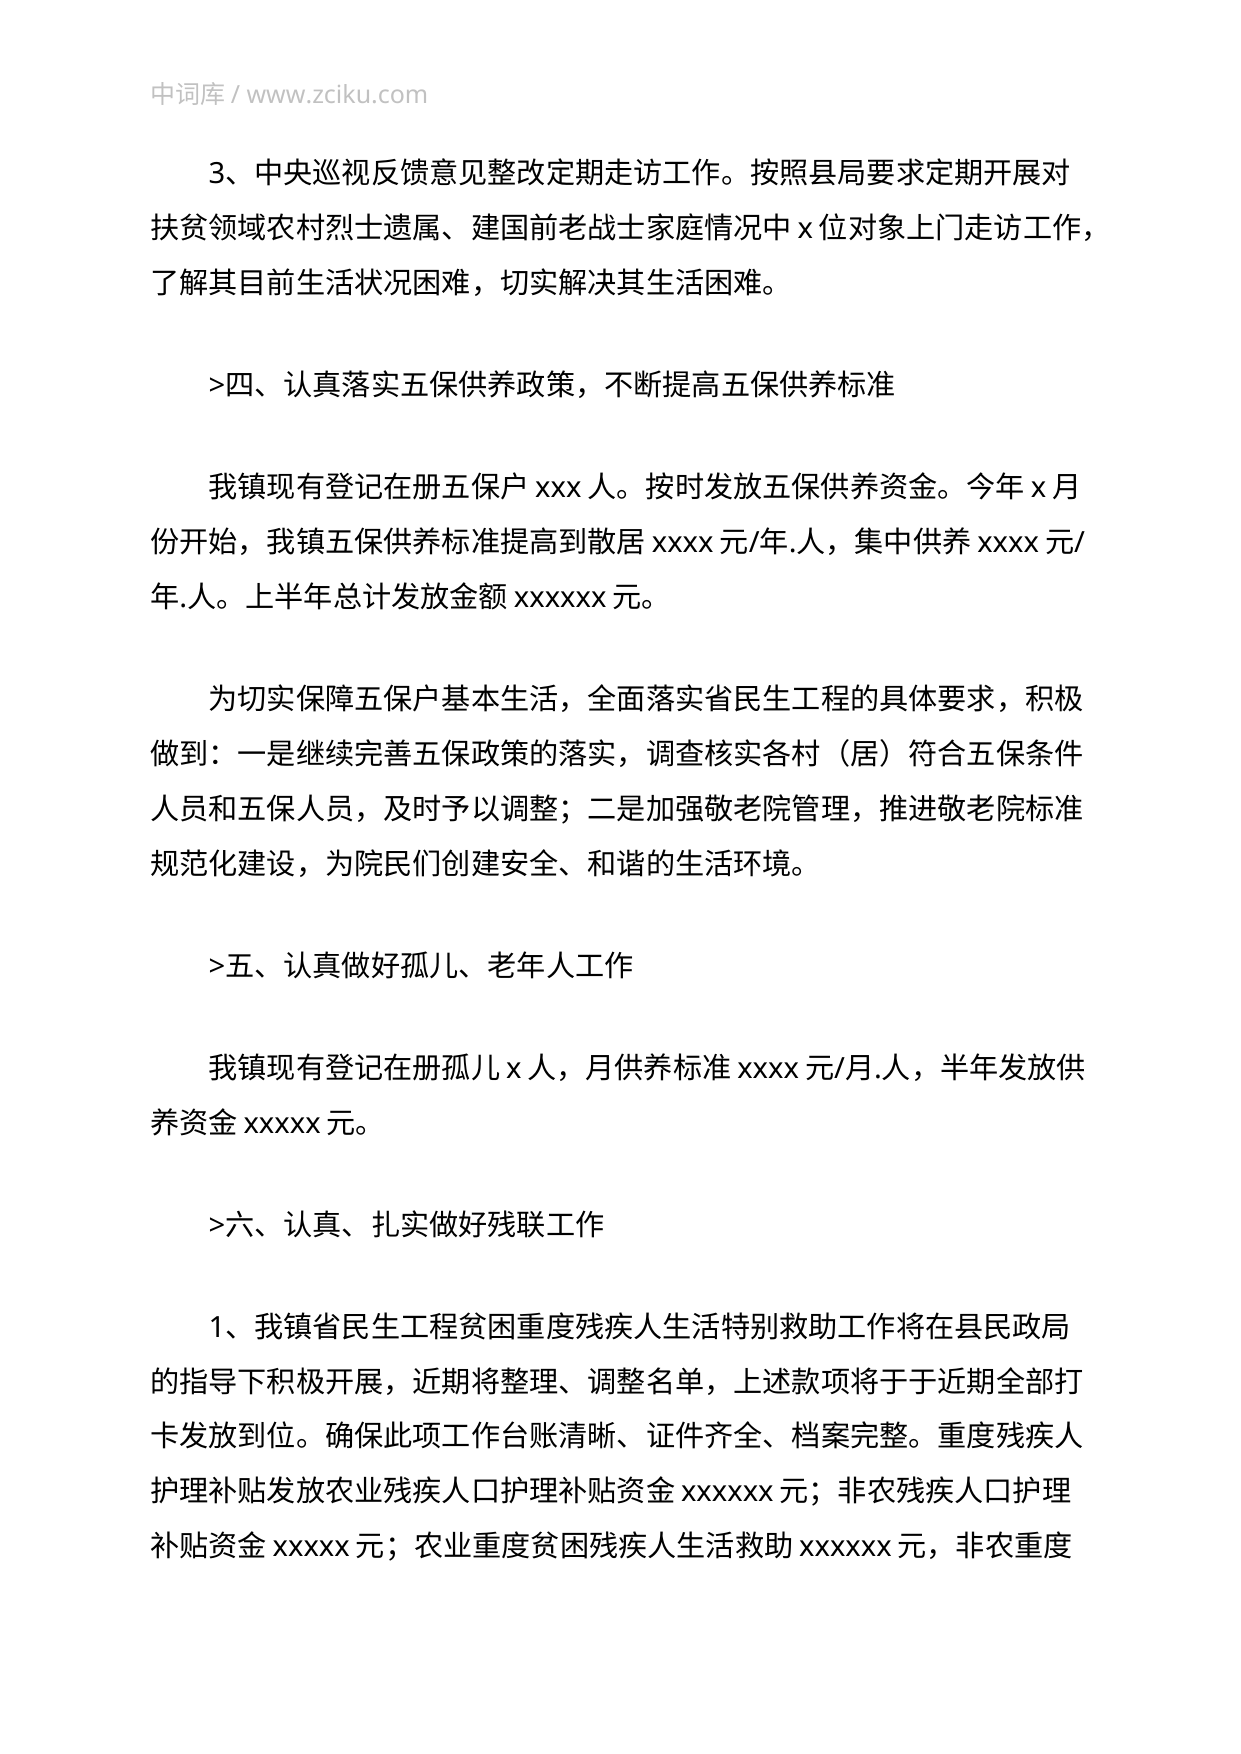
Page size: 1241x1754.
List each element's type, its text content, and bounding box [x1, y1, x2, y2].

text 我镇现有登记在册五保户xxx人。按时发放五保供养资金。今年x月份开始，我镇五保供养标准提高到散居xxxx元/年.人，集中供养xxxx元/年.人。上半年总计发放金额xxxxxx元。 [150, 464, 1090, 616]
text 为切实保障五保户基本生活，全面落实省民生工程的具体要求，积极做到：一是继续完善五保政策的落实，调查核实各村（居）符合五保条件人员和五保人员，及时予以调整；二是加强敬老院管理，推进敬老院标准规范化建设，为院民们创建安全、和谐的生活环境。 [150, 676, 1090, 883]
text 3、中央巡视反馈意见整改定期走访工作。按照县局要求定期开展对扶贫领域农村烈士遗属、建国前老战士家庭情况中x位对象上门走访工作，了解其目前生活状况困难，切实解决其生活困难。 [150, 150, 1090, 302]
text >六、认真、扎实做好残联工作 [150, 1201, 1090, 1243]
text 我镇现有登记在册孤儿x人，月供养标准xxxx元/月.人，半年发放供养资金xxxxx元。 [150, 1044, 1090, 1142]
text >五、认真做好孤儿、老年人工作 [150, 942, 1090, 984]
text >四、认真落实五保供养政策，不断提高五保供养标准 [150, 362, 1090, 404]
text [150, 1303, 1090, 1565]
